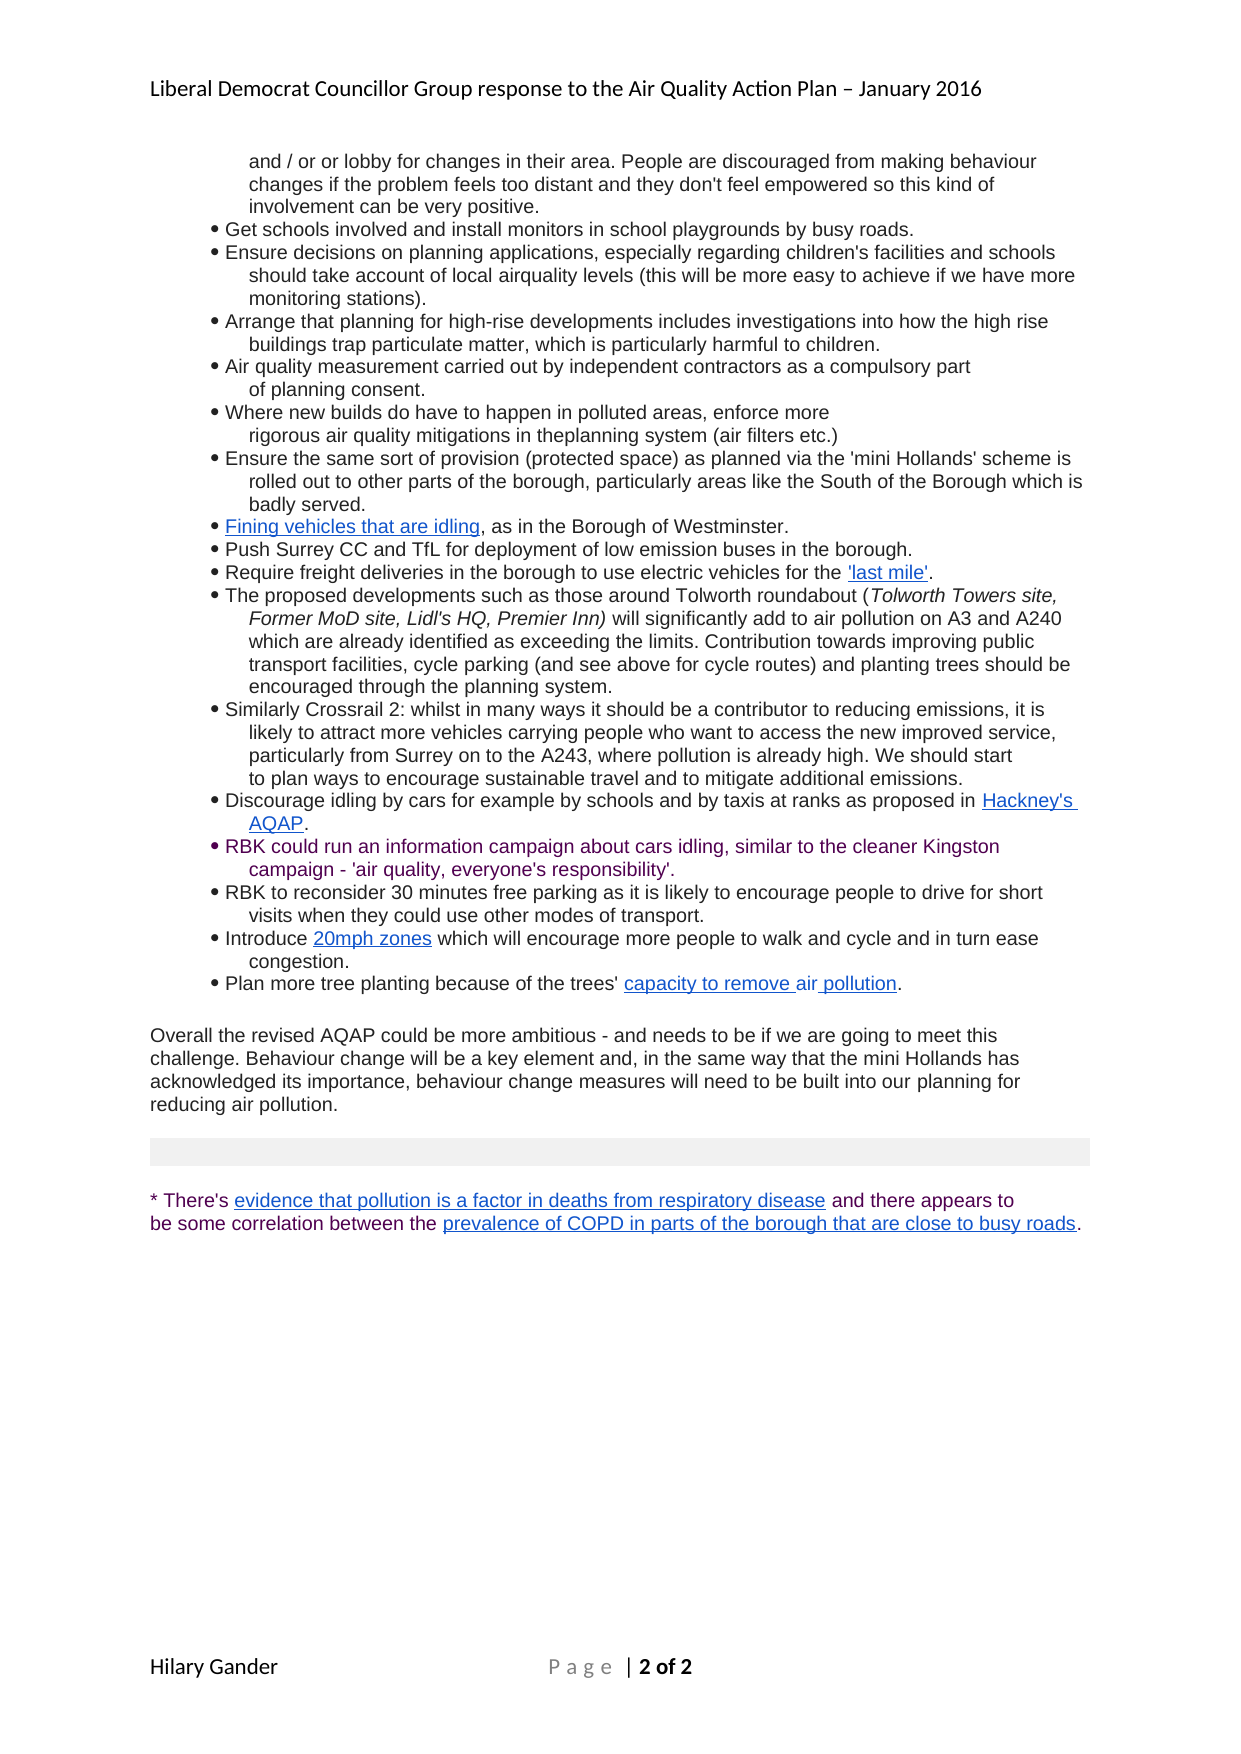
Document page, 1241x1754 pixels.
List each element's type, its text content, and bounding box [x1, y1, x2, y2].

list Ensure the same sort of provision (protected space) as planned via the 'mini Hollands' scheme is rolled out to other parts of the borough, particularly areas like the South of the Borough which is badly served. [211, 447, 1090, 515]
list Fining vehicles that are idling, as in the Borough of Westminster. [211, 515, 1090, 538]
list RBK to reconsider 30 minutes free parking as it is likely to encourage people to drive for short visits when they could use other modes of transport. [211, 881, 1090, 926]
list Arrange that planning for high-rise developments includes investigations into how the high rise buildings trap particulate matter, which is particularly harmful to children. [211, 309, 1090, 355]
list RBK could run an information campaign about cars idling, similar to the cleaner Kingston campaign - 'air quality, everyone's responsibility'. [211, 835, 1090, 881]
list Discourage idling by cars for example by schools and by taxis at ranks as proposed in Hackney's AQAP. [211, 789, 1090, 835]
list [211, 150, 1090, 218]
list Require freight deliveries in the borough to use electric vehicles for the 'last mile'. [211, 561, 1090, 584]
list Push Surrey CC and TfL for deployment of low emission buses in the borough. [211, 538, 1090, 561]
list The proposed developments such as those around Tolworth roundabout (Tolworth Towers site, Former MoD site, Lidl's HQ, Premier Inn) will significantly add to air pollution on A3 and A240 which are already identified as exceeding the limits. Contribution towards improving public transport facilities, cycle parking (and see above for cycle routes) and planting trees should be encouraged through the planning system. [211, 584, 1090, 698]
list Plan more tree planting because of the trees' capacity to remove air pollution. [211, 972, 1090, 995]
text * There's evidence that pollution is a factor in deaths from respiratory disease and there appears to be some correlation between the prevalence of COPD in parts of the borough that are close to busy roads. [150, 1189, 1090, 1234]
list Similarly Crossrail 2: whilst in many ways it should be a contributor to reducing emissions, it is likely to attract more vehicles carrying people who want to access the new improved service, particularly from Surrey on to the A243, where pollution is already high. We should start to plan ways to encourage sustainable travel and to mitigate additional emissions. [211, 698, 1090, 789]
list Air quality measurement carried out by independent contractors as a compulsory part of planning consent. [211, 355, 1090, 401]
list Ensure decisions on planning applications, especially regarding children's facilities and schools should take account of local airquality levels (this will be more easy to achieve if we have more monitoring stations). [211, 241, 1090, 309]
list Get schools involved and install monitors in school playgrounds by busy roads. [211, 218, 1090, 241]
list Introduce 20mph zones which will encourage more people to walk and cycle and in turn ease congestion. [211, 926, 1090, 972]
list Where new builds do have to happen in polluted areas, enforce more rigorous air quality mitigations in theplanning system (air filters etc.) [211, 401, 1090, 447]
text Overall the revised AQAP could be more ambitious - and needs to be if we are going to meet this challenge. Behaviour change will be a key element and, in the same way that the mini Hollands has acknowledged its importance, behaviour change measures will need to be built into our planning for reducing air pollution. [150, 1024, 1090, 1115]
